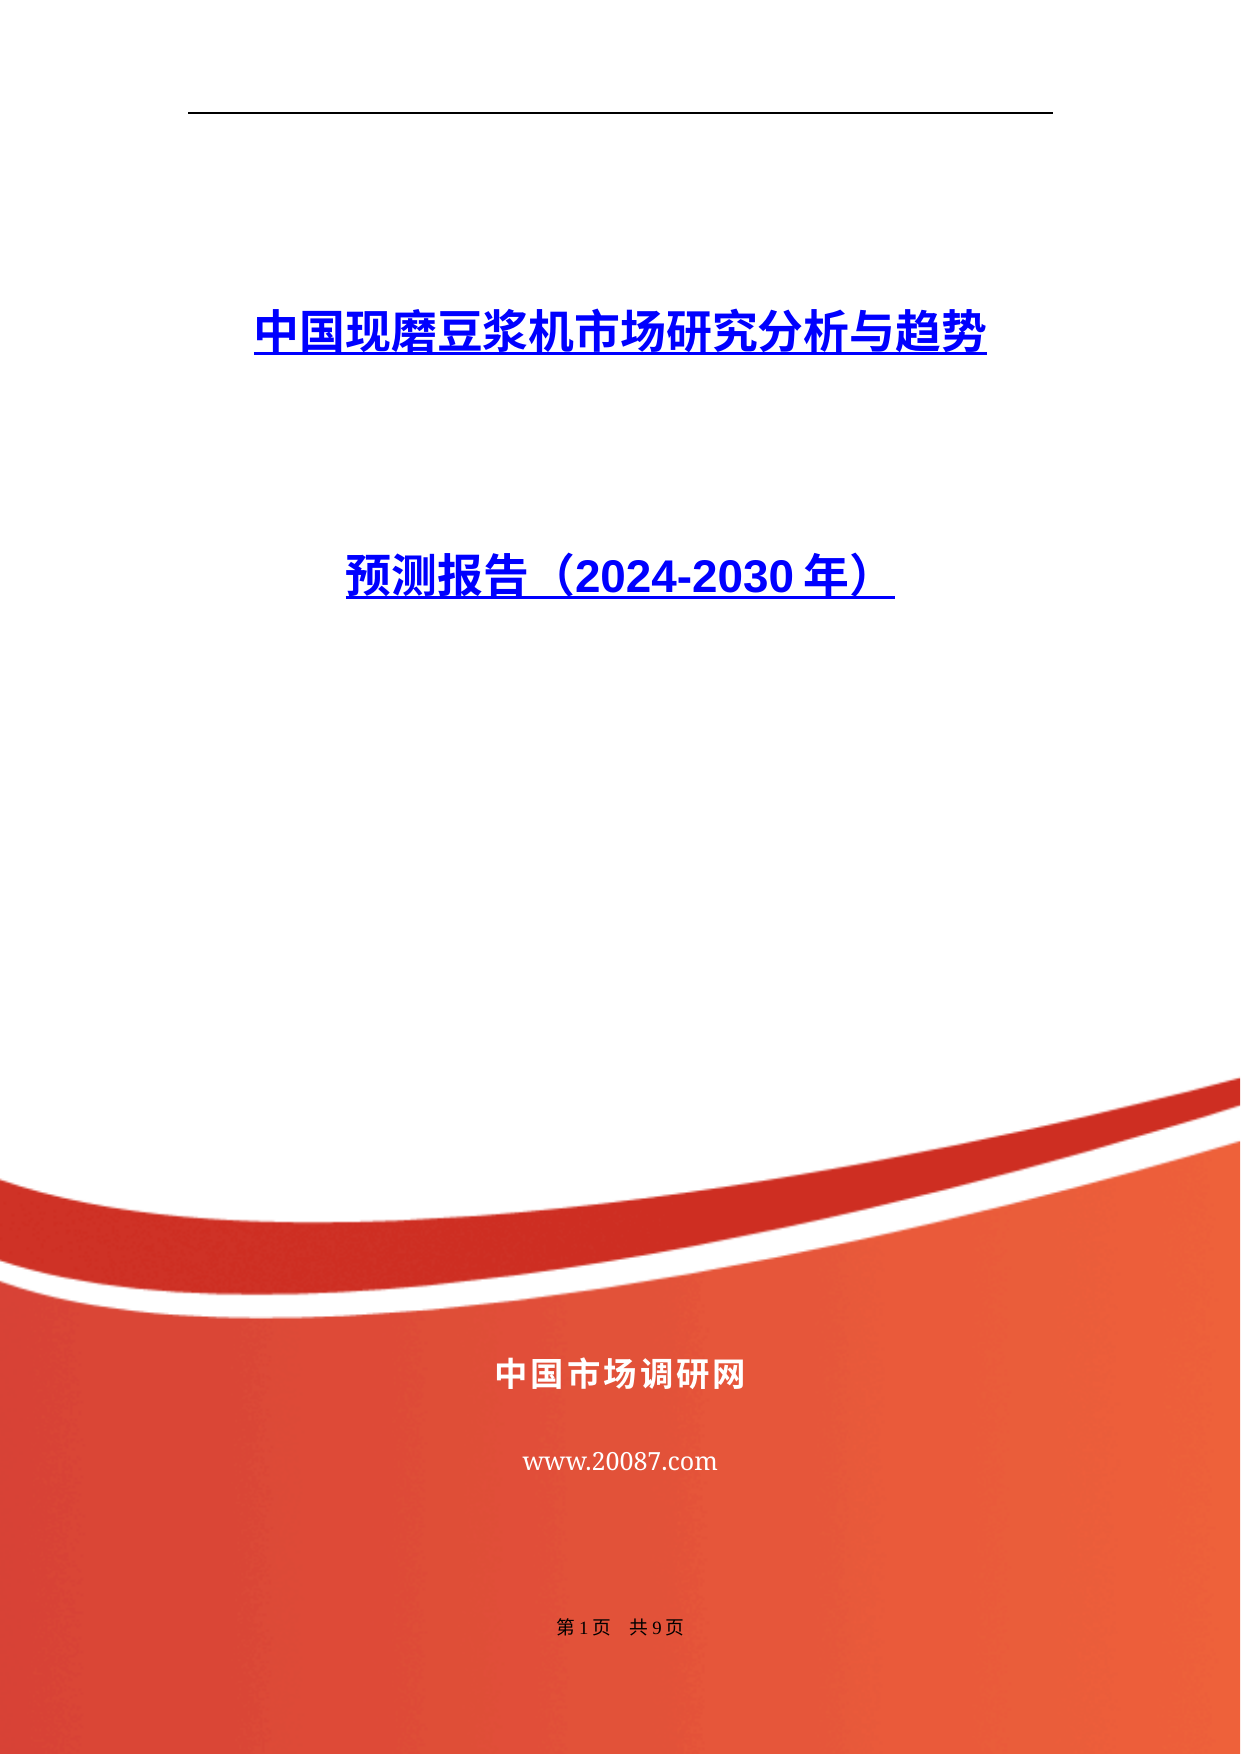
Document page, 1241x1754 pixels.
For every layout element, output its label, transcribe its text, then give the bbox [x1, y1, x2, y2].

table_header 中国现磨豆浆机市场研究分析与趋势预测报告（2024-2030年） [188, 207, 1053, 773]
subtitle 中国市场调研网 [187, 1339, 1053, 1404]
picture [0, 1006, 1241, 1754]
text www.20087.com [187, 1428, 1053, 1493]
